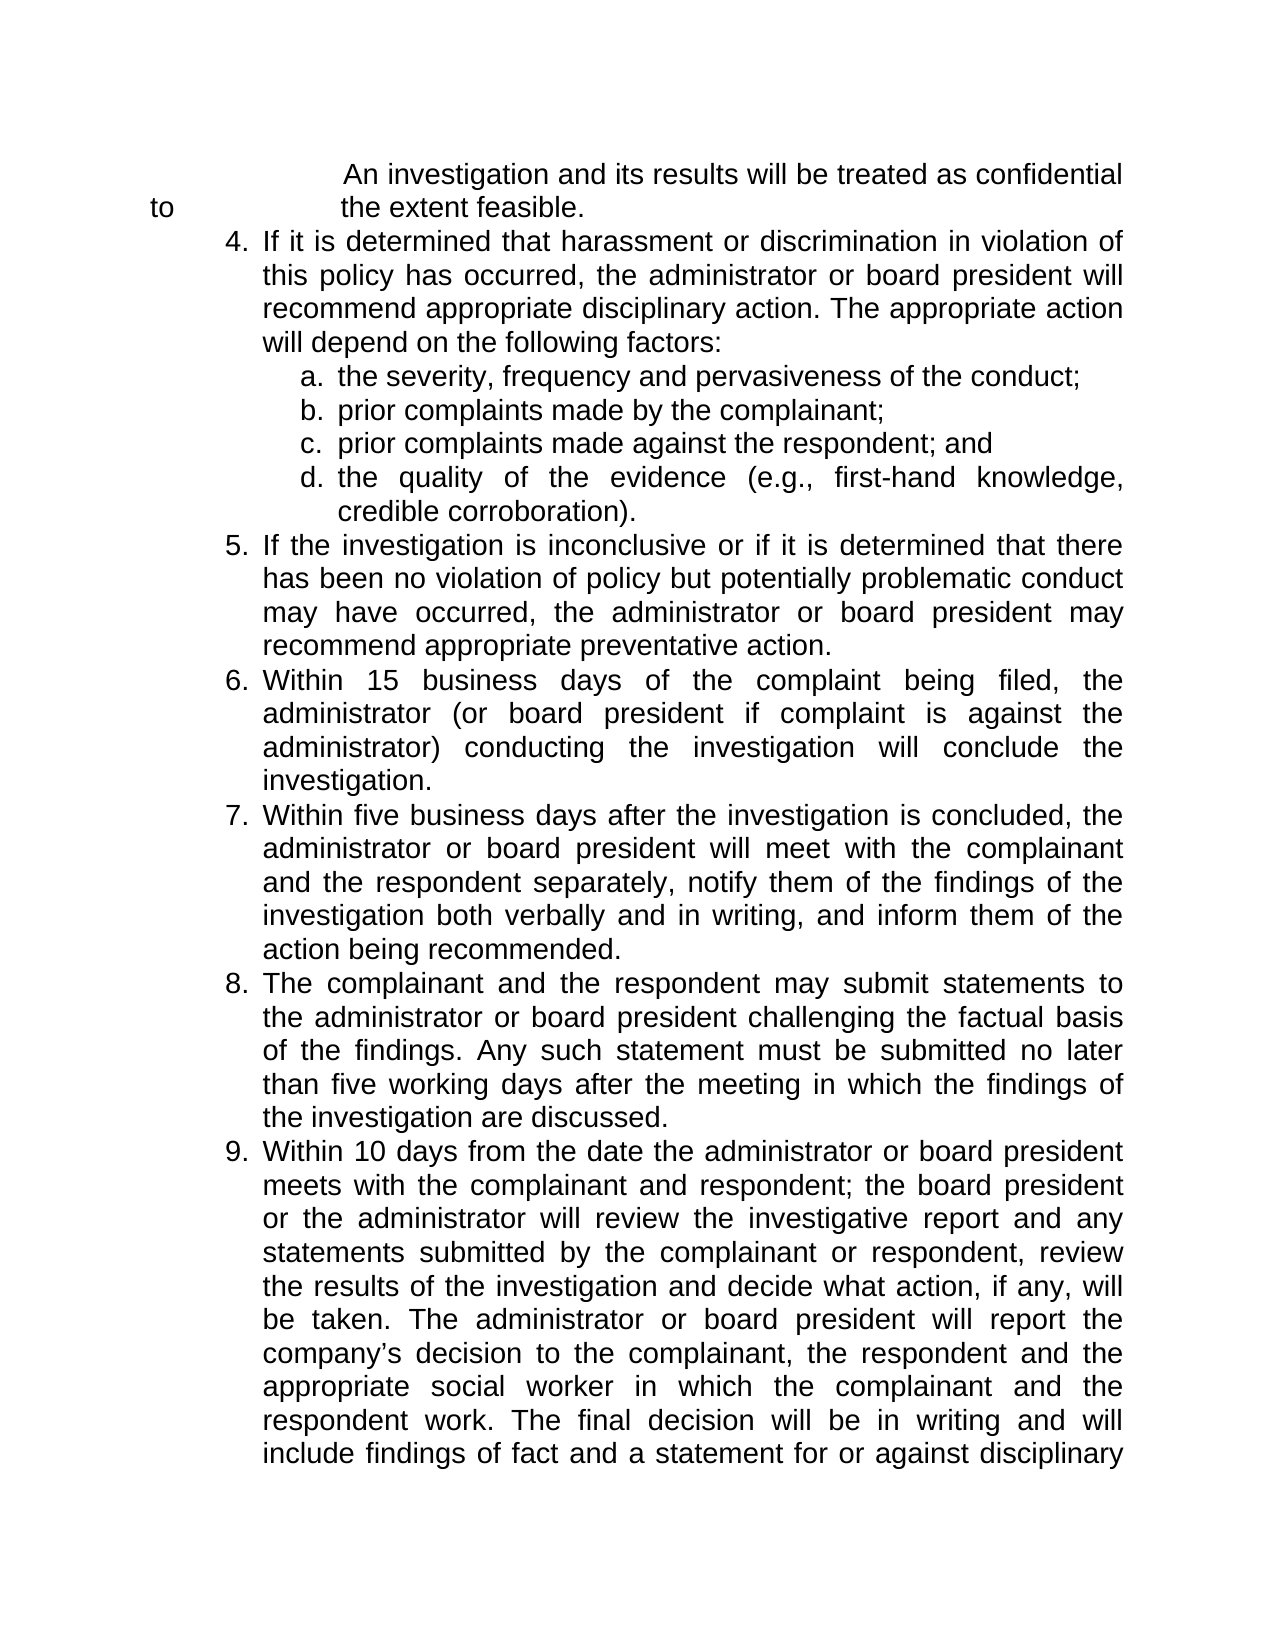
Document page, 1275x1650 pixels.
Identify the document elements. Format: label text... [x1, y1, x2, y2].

list If the investigation is inconclusive or if it is determined that there has been no violation of policy but potentially problematic conduct may have occurred, the administrator or board president may recommend appropriate preventative action. [225, 528, 1125, 662]
list prior complaints made by the complainant; [300, 393, 1125, 426]
list Within five business days after the investigation is concluded, the administrator or board president will meet with the complainant and the respondent separately, notify them of the findings of the investigation both verbally and in writing, and inform them of the action being recommended. [225, 798, 1125, 965]
list prior complaints made against the respondent; and [300, 426, 1125, 460]
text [150, 157, 1125, 224]
list the quality of the evidence (e.g., first-hand knowledge, credible corroboration). [300, 460, 1125, 527]
list Within 15 business days of the complaint being filed, the administrator (or board president if complaint is against the administrator) conducting the investigation will conclude the investigation. [225, 663, 1125, 797]
list the severity, frequency and pervasiveness of the conduct; [300, 359, 1125, 393]
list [225, 1134, 1125, 1470]
list The complainant and the respondent may submit statements to the administrator or board president challenging the factual basis of the findings. Any such statement must be submitted no later than five working days after the meeting in which the findings of the investigation are discussed. [225, 966, 1125, 1134]
list If it is determined that harassment or discrimination in violation of this policy has occurred, the administrator or board president will recommend appropriate disciplinary action. The appropriate action will depend on the following factors: [225, 224, 1125, 359]
